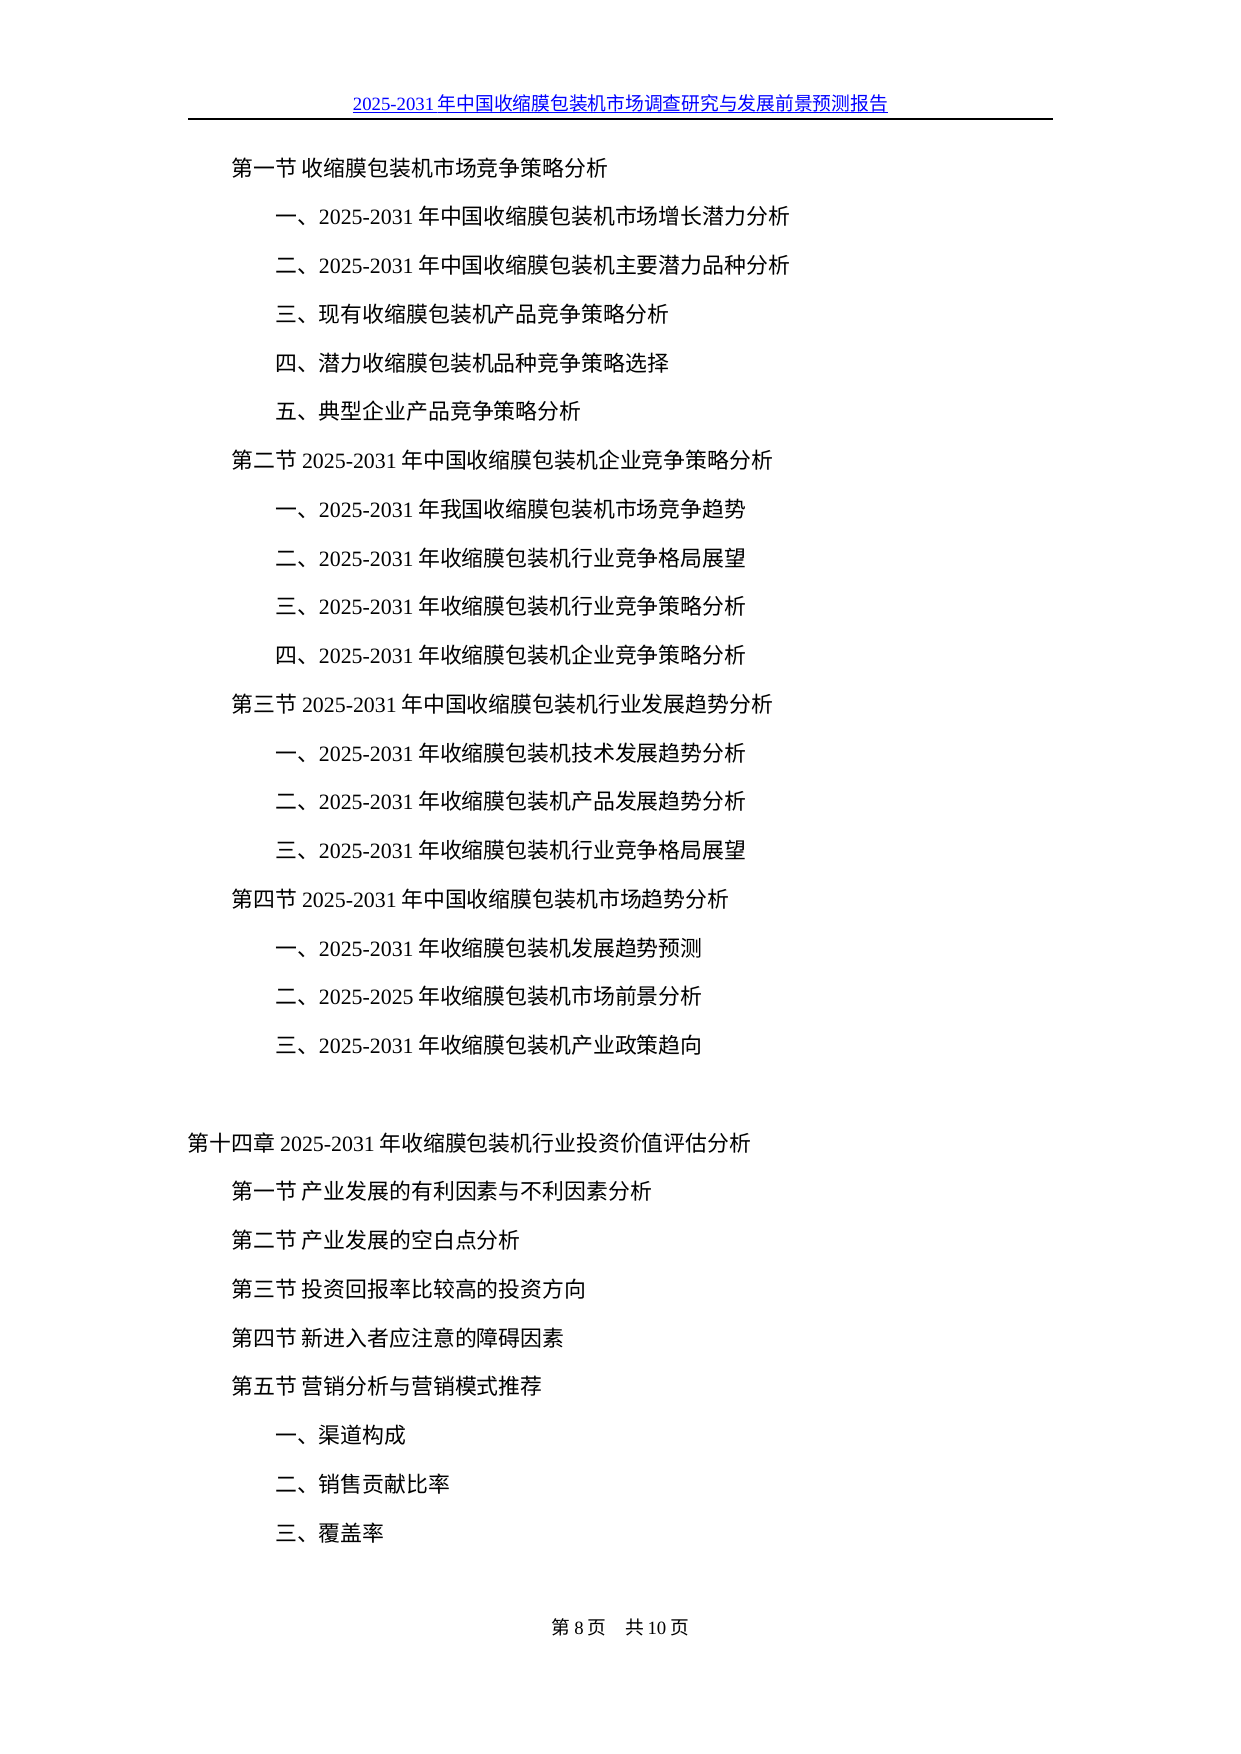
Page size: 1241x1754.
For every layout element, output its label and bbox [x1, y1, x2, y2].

text [187, 150, 1053, 1548]
